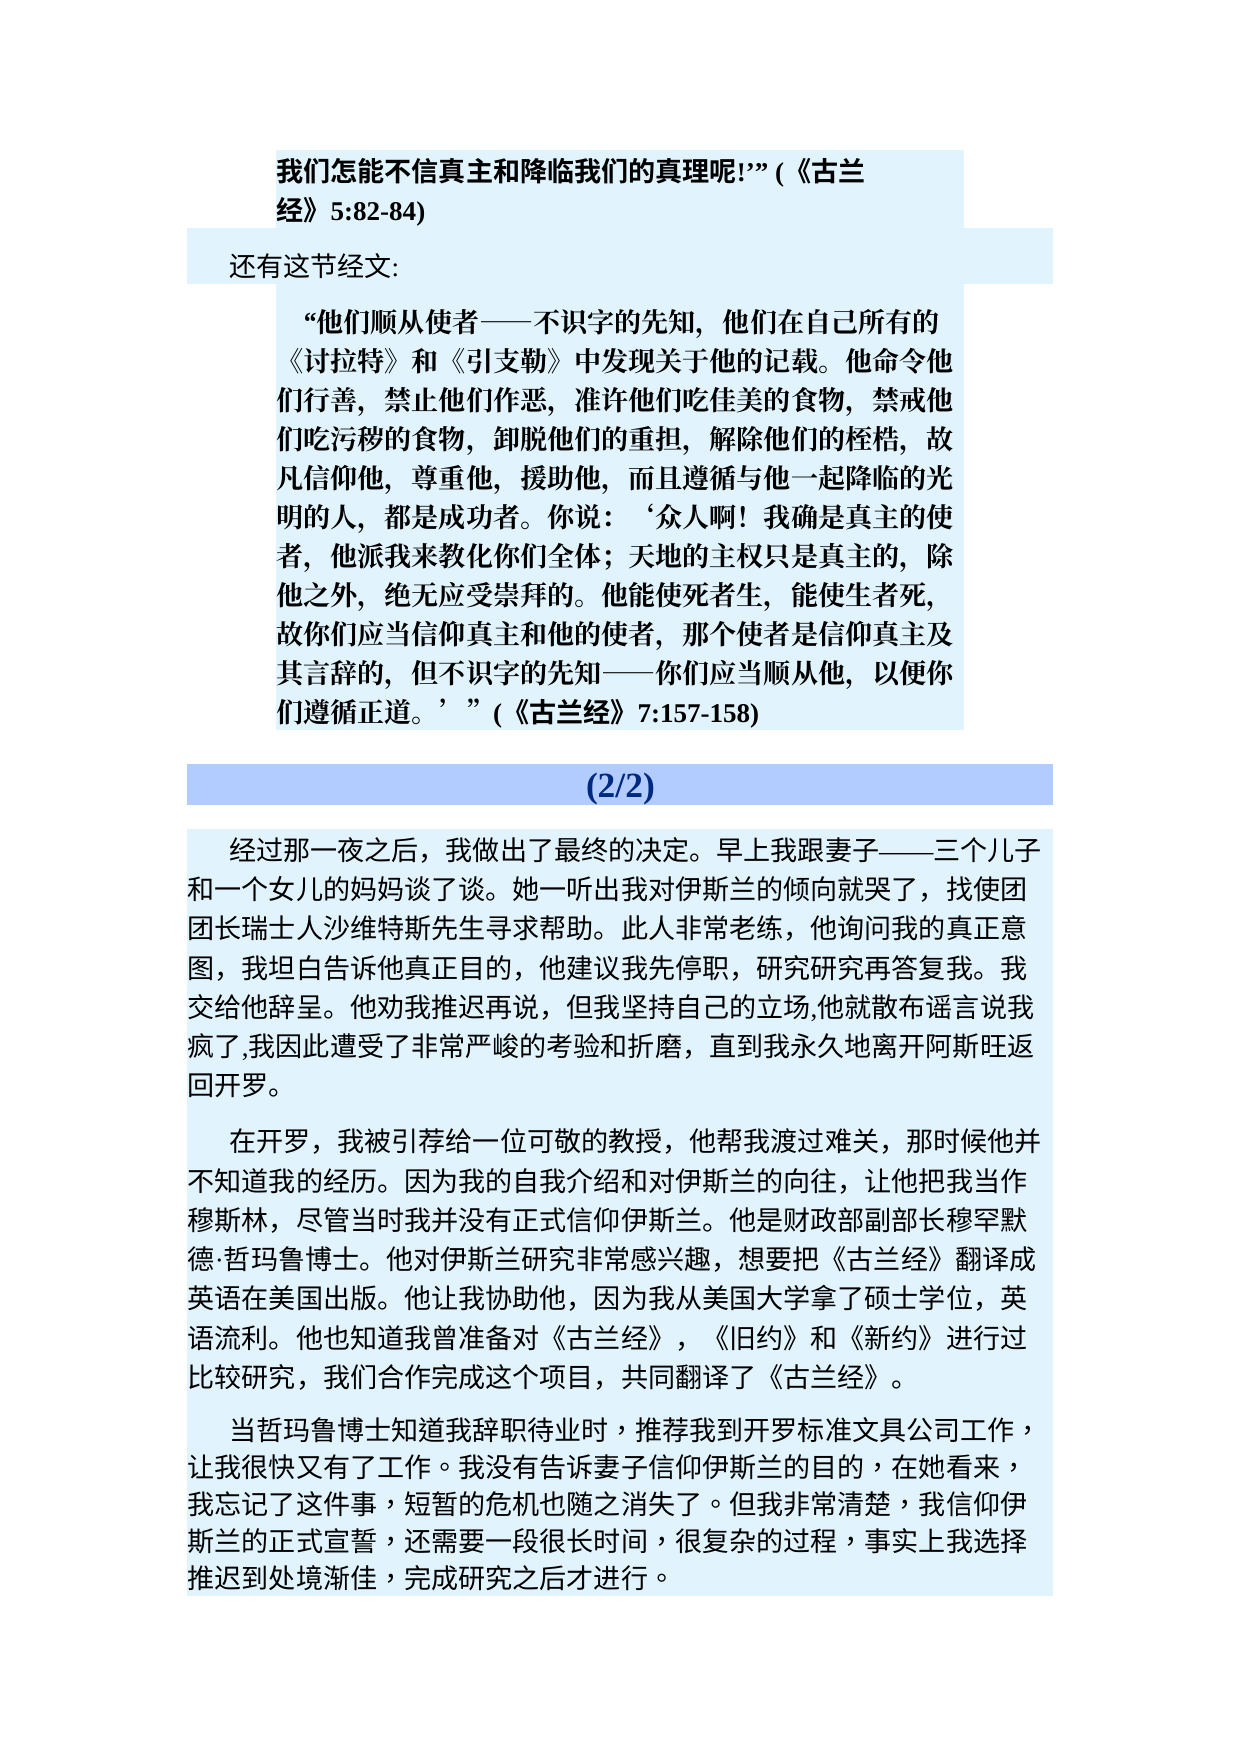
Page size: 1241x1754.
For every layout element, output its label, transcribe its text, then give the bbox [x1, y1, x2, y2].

text 在开罗，我被引荐给一位可敬的教授，他帮我渡过难关，那时候他并不知道我的经历。因为我的自我介绍和对伊斯兰的向往，让他把我当作穆斯林，尽管当时我并没有正式信仰伊斯兰。他是财政部副部长穆罕默德·哲玛鲁博士。他对伊斯兰研究非常感兴趣，想要把《古兰经》翻译成英语在美国出版。他让我协助他，因为我从美国大学拿了硕士学位，英语流利。他也知道我曾准备对《古兰经》，《旧约》和《新约》进行过比较研究，我们合作完成这个项目，共同翻译了《古兰经》。 [187, 1120, 1053, 1395]
text “他们顺从使者——不识字的先知，他们在自己所有的《讨拉特》和《引支勒》中发现关于他的记载。他命令他们行善，禁止他们作恶，准许他们吃佳美的食物，禁戒他们吃污秽的食物，卸脱他们的重担，解除他们的桎梏，故凡信仰他，尊重他，援助他，而且遵循与他一起降临的光明的人，都是成功者。你说：‘众人啊！我确是真主的使者，他派我来教化你们全体；天地的主权只是真主的，除他之外，绝无应受崇拜的。他能使死者生，能使生者死，故你们应当信仰真主和他的使者，那个使者是信仰真主及其言辞的，但不识字的先知——你们应当顺从他，以便你们遵循正道。’”(《古兰经》7:157-158) [276, 301, 964, 730]
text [276, 150, 964, 228]
text 经过那一夜之后，我做出了最终的决定。早上我跟妻子——三个儿子和一个女儿的妈妈谈了谈。她一听出我对伊斯兰的倾向就哭了，找使团团长瑞士人沙维特斯先生寻求帮助。此人非常老练，他询问我的真正意图，我坦白告诉他真正目的，他建议我先停职，研究研究再答复我。我交给他辞呈。他劝我推迟再说，但我坚持自己的立场,他就散布谣言说我疯了,我因此遭受了非常严峻的考验和折磨，直到我永久地离开阿斯旺返回开罗。 [187, 829, 1053, 1104]
text 还有这节经文: [187, 245, 1053, 284]
text 当哲玛鲁博士知道我辞职待业时，推荐我到开罗标准文具公司工作，让我很快又有了工作。我没有告诉妻子信仰伊斯兰的目的，在她看来，我忘记了这件事，短暂的危机也随之消失了。但我非常清楚，我信仰伊斯兰的正式宣誓，还需要一段很长时间，很复杂的过程，事实上我选择推迟到处境渐佳，完成研究之后才进行。 [187, 1412, 1053, 1596]
subtitle (2/2) [187, 764, 1053, 805]
